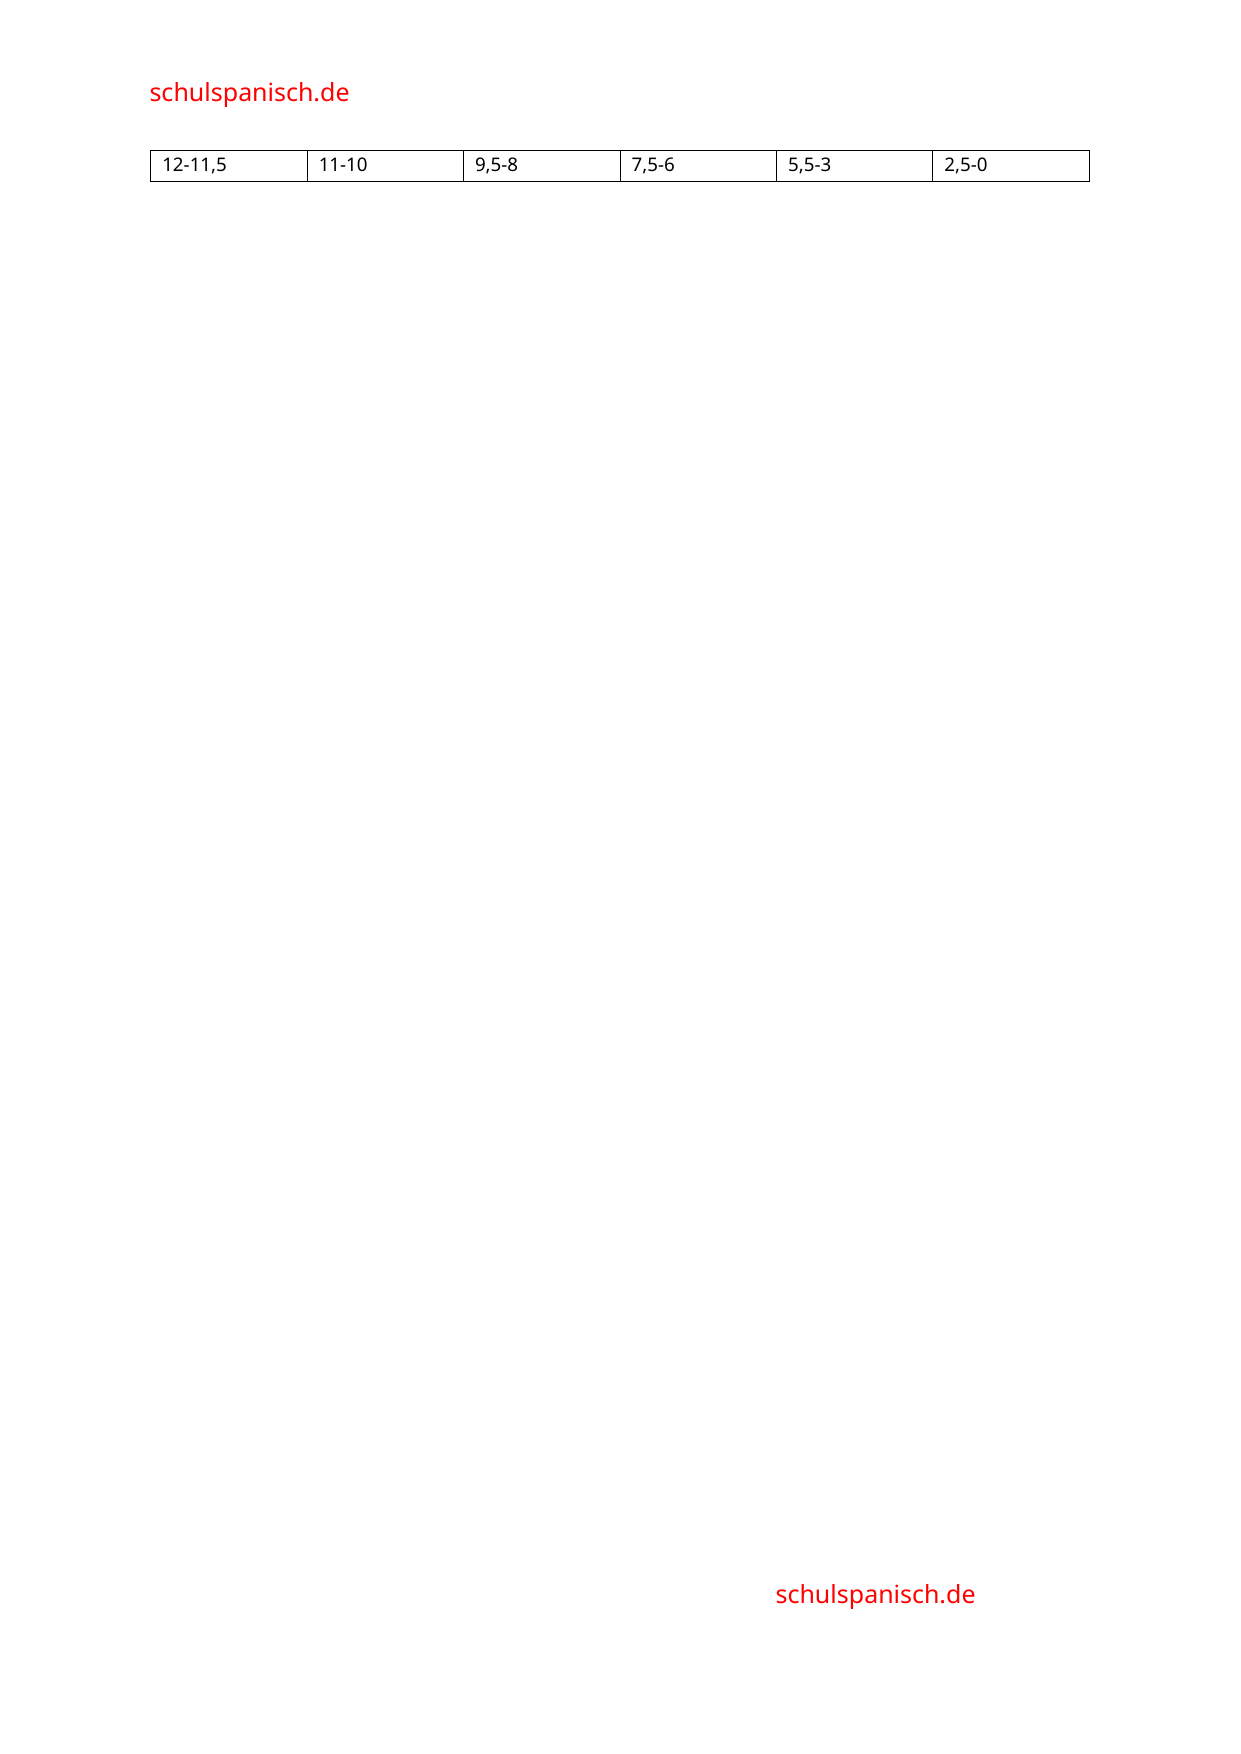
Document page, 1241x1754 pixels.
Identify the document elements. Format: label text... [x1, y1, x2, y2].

table_cell 5,5-3 [777, 151, 932, 181]
table_cell 11-10 [308, 151, 463, 181]
table_cell 2,5-0 [933, 151, 1089, 181]
table_cell 9,5-8 [464, 151, 620, 181]
table_cell 12-11,5 [151, 151, 307, 181]
table_cell 7,5-6 [621, 151, 776, 181]
